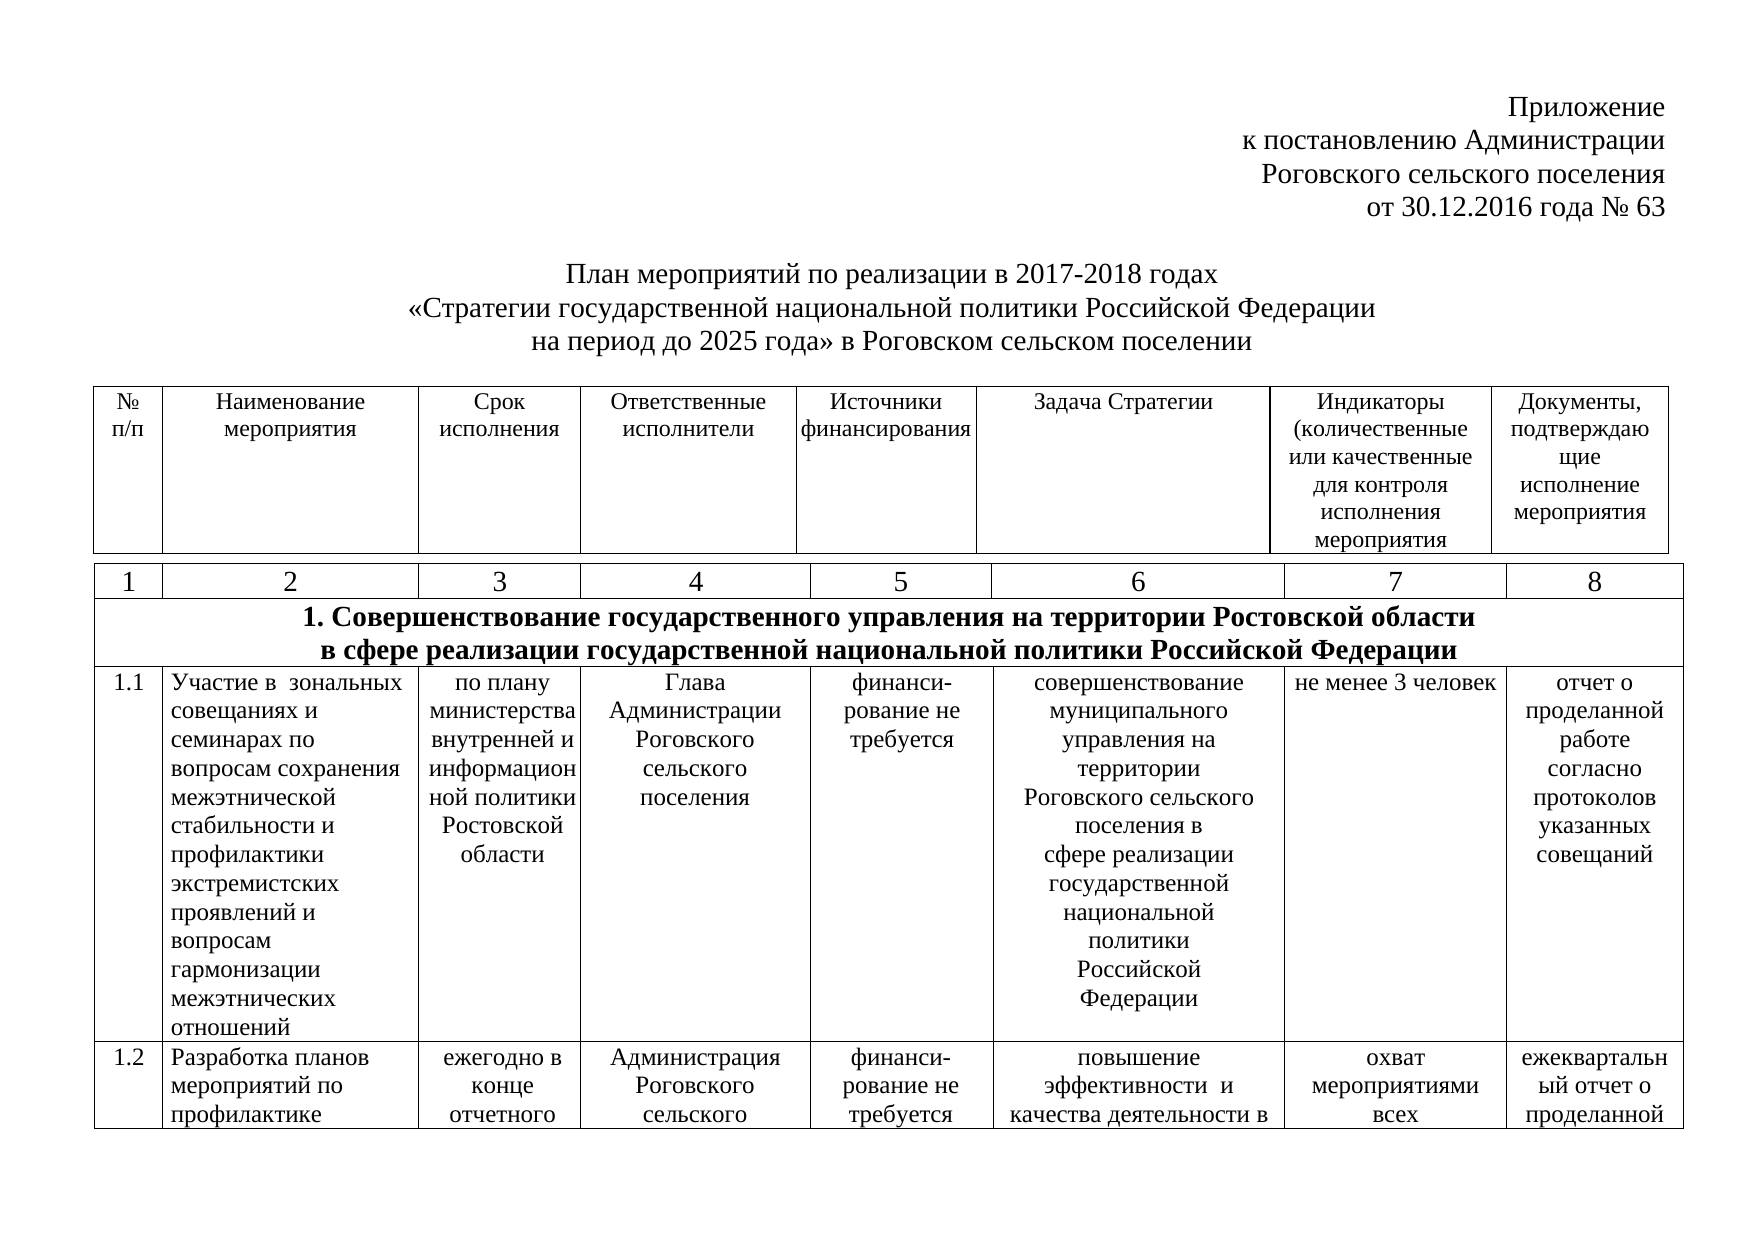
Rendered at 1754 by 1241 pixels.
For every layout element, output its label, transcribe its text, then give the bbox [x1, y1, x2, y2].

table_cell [994, 1042, 1284, 1128]
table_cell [581, 1042, 810, 1128]
text от 30.12.2016 года № 63 [118, 189, 1665, 223]
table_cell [163, 1042, 418, 1128]
table_header 7 [1285, 564, 1506, 598]
table_header 5 [811, 564, 991, 598]
text «Стратегии государственной национальной политики Российской Федерации [118, 290, 1665, 323]
table_header Документы, подтверждающие исполнение мероприятия [1492, 387, 1668, 552]
table_cell совершенствование муниципального управления на территории Роговского сельского поселения в сфере реализации государственной национальной политики Российской Федерации [994, 667, 1284, 1041]
table_header Срок исполнения [419, 387, 580, 552]
table_header Источники финансирования [797, 387, 976, 552]
text Приложение [118, 89, 1665, 122]
text к постановлению Администрации [118, 122, 1665, 156]
table_header 2 [163, 564, 418, 598]
table_cell финанси-рование не требуется [811, 667, 993, 1041]
table_header 1 [95, 564, 162, 598]
table_cell отчет о проделанной работе согласно протоколов указанных совещаний [1507, 667, 1683, 1041]
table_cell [1507, 1042, 1683, 1128]
table_header 8 [1507, 564, 1683, 598]
text План мероприятий по реализации в 2017-2018 годах [118, 256, 1665, 290]
table_cell не менее 3 человек [1285, 667, 1506, 1041]
table_header Ответственные исполнители [581, 387, 796, 552]
table_cell 1.1 [95, 667, 162, 1041]
table_cell 1.2 [95, 1042, 162, 1128]
table_header 4 [581, 564, 810, 598]
table_header Наименование мероприятия [163, 387, 418, 552]
table_header 6 [992, 564, 1284, 598]
table_cell по плану министерства внутренней и информационной политики Ростовской области [419, 667, 580, 1041]
table_cell финанси-рование не требуется [811, 1042, 993, 1128]
text на период до 2025 года» в Роговском сельском поселении [118, 323, 1665, 357]
table_header Индикаторы (количественные или качественные для контроля исполнения мероприятия [1271, 387, 1491, 552]
table_header 3 [419, 564, 580, 598]
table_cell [1285, 1042, 1506, 1128]
table_header № п/п [94, 387, 162, 552]
table_cell Участие в зональных совещаниях и семинарах по вопросам сохранения межэтнической стабильности и профилактики экстремистских проявлений и вопросам гармонизации межэтнических отношений [163, 667, 418, 1041]
table_header Задача Стратегии [977, 387, 1269, 552]
text Роговского сельского поселения [118, 156, 1665, 189]
table_cell 1. Совершенствование государственного управления на территории Ростовской области в сфере реализации государственной национальной политики Российской Федерации [95, 599, 1683, 666]
table_cell Глава Администрации Роговского сельского поселения [581, 667, 810, 1041]
table_cell ежегодно в конце отчетного года [419, 1042, 580, 1128]
